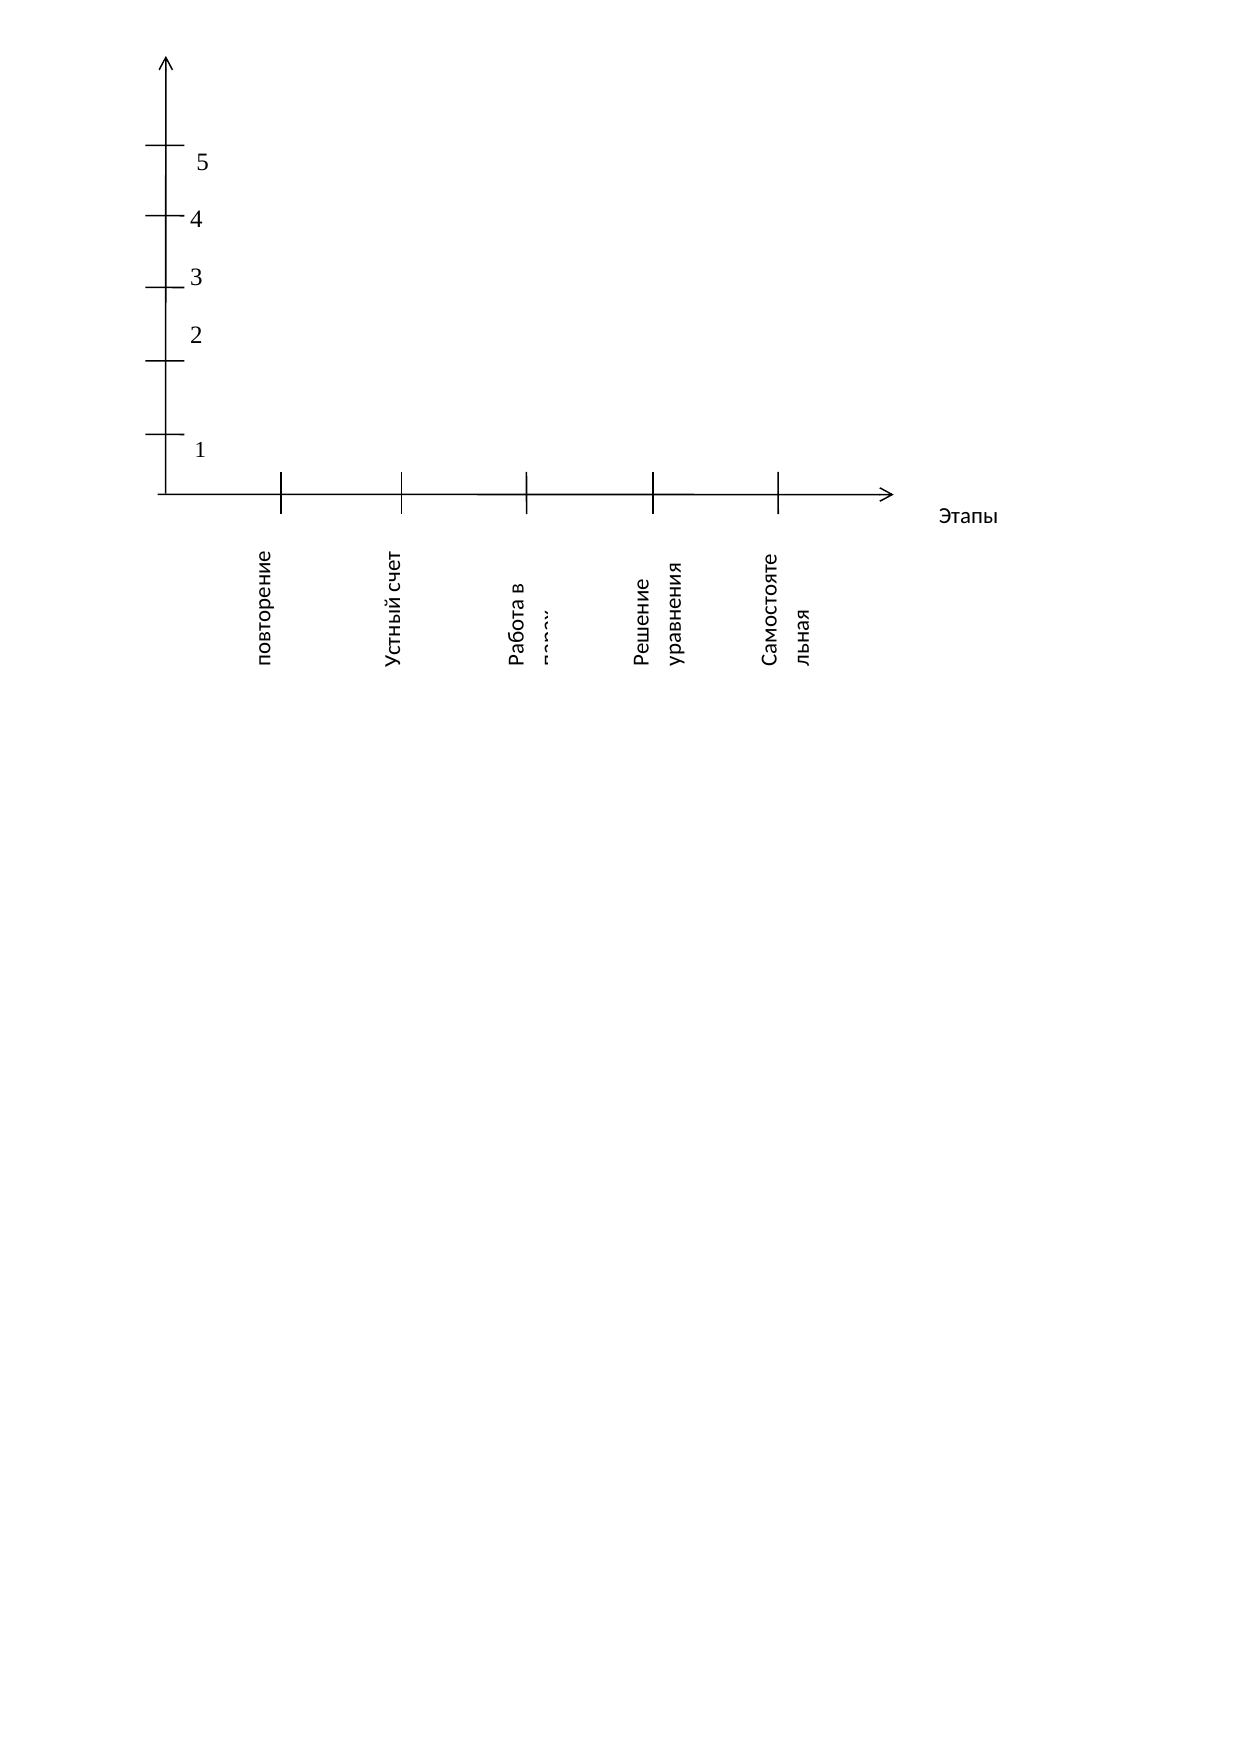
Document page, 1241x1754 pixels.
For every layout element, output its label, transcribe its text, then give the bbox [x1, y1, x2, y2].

text 1 [177, 436, 1152, 462]
text 5 [177, 147, 1152, 175]
text 4 [177, 204, 1152, 233]
text 2 [177, 320, 1152, 349]
text 3 [177, 262, 1152, 291]
